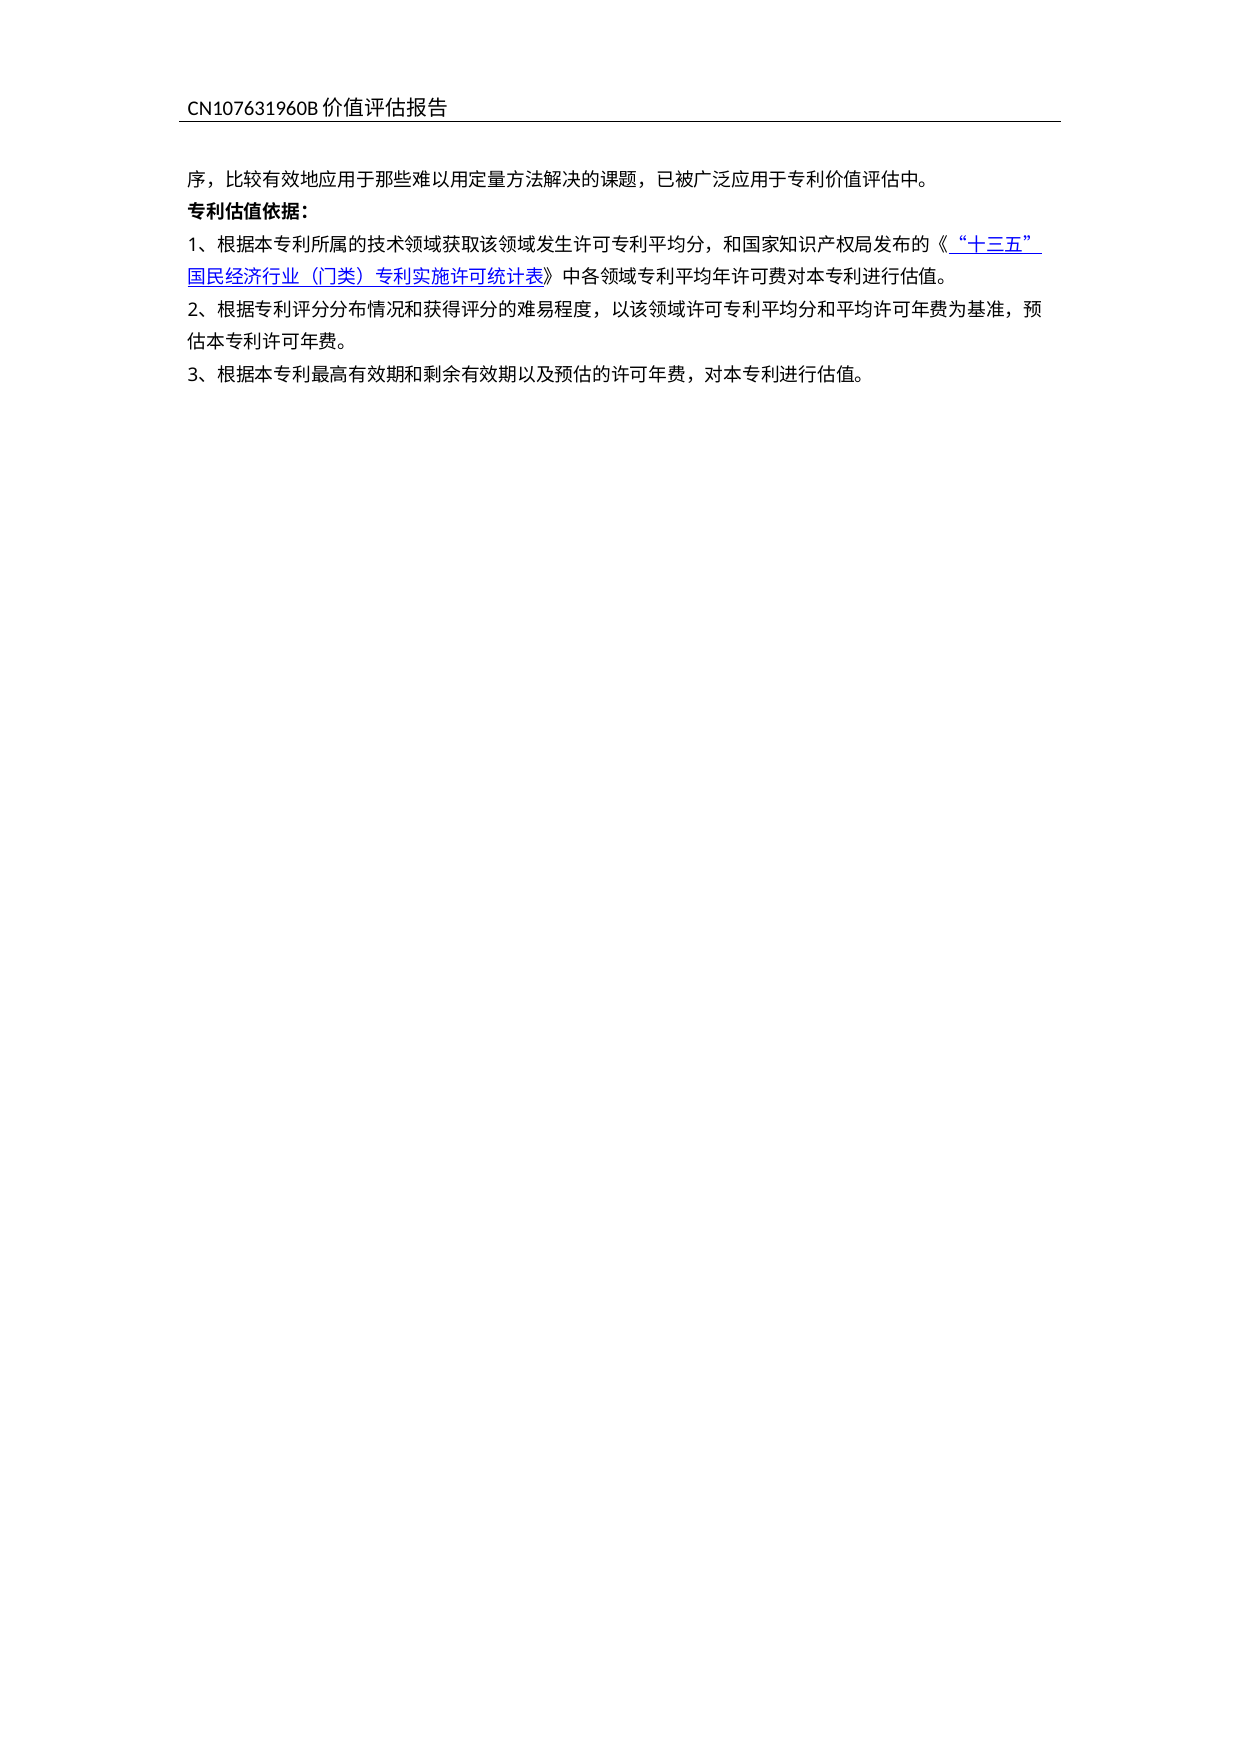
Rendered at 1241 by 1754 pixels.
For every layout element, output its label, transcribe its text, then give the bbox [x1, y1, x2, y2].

list 根据本专利所属的技术领域获取该领域发生许可专利平均分，和国家知识产权局发布的《“十三五”国民经济行业（门类）专利实施许可统计表》中各领域专利平均年许可费对本专利进行估值。 [187, 227, 1053, 292]
list 根据专利评分分布情况和获得评分的难易程度，以该领域许可专利平均分和平均许可年费为基准，预估本专利许可年费。 [187, 292, 1053, 357]
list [187, 162, 1053, 194]
list 根据本专利最高有效期和剩余有效期以及预估的许可年费，对本专利进行估值。 [187, 357, 1053, 389]
text 专利估值依据： [187, 194, 1053, 227]
